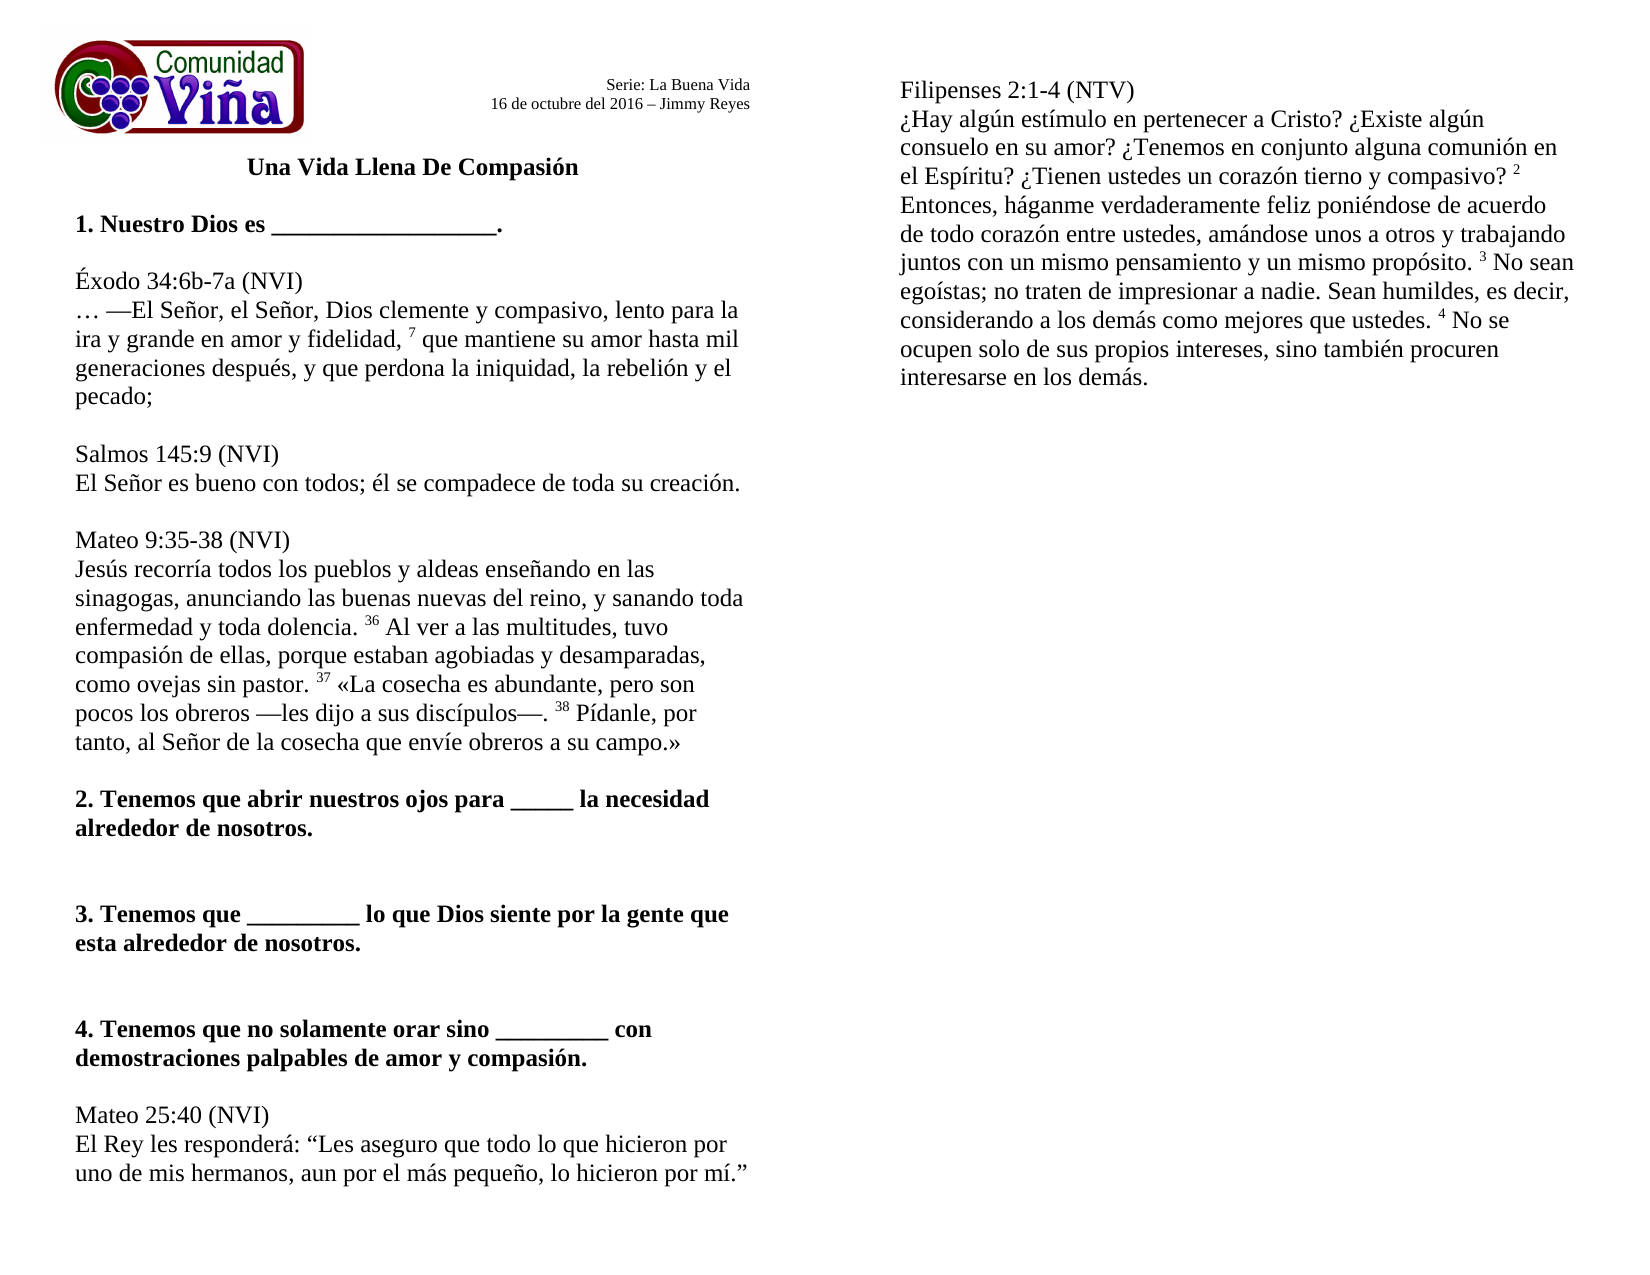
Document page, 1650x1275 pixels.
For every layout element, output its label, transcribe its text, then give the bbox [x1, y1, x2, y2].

text Filipenses 2:1-4 (NTV) [900, 75, 1575, 104]
text 3. Tenemos que _________ lo que Dios siente por la gente que esta alrededor de nosotros. [75, 899, 750, 957]
title 16 de octubre del 2016 – Jimmy Reyes [314, 94, 750, 113]
text Mateo 9:35-38 (NVI) [75, 525, 750, 554]
text El Señor es bueno con todos; él se compadece de toda su creación. [75, 468, 750, 497]
title Serie: La Buena Vida [314, 75, 750, 94]
text … —El Señor, el Señor, Dios clemente y compasivo, lento para la ira y grande en amor y fidelidad, 7 que mantiene su amor hasta mil generaciones después, y que perdona la iniquidad, la rebelión y el pecado; [75, 295, 750, 410]
text ¿Hay algún estímulo en pertenecer a Cristo? ¿Existe algún consuelo en su amor? ¿Tenemos en conjunto alguna comunión en el Espíritu? ¿Tienen ustedes un corazón tierno y compasivo? 2 Entonces, háganme verdaderamente feliz poniéndose de acuerdo de todo corazón entre ustedes, amándose unos a otros y trabajando juntos con un mismo pensamiento y un mismo propósito. 3 No sean egoístas; no traten de impresionar a nadie. Sean humildes, es decir, considerando a los demás como mejores que ustedes. 4 No se ocupen solo de sus propios intereses, sino también procuren interesarse en los demás. [900, 104, 1575, 391]
text 4. Tenemos que no solamente orar sino _________ con demostraciones palpables de amor y compasión. [75, 1014, 750, 1072]
text 2. Tenemos que abrir nuestros ojos para _____ la necesidad alrededor de nosotros. [75, 784, 750, 842]
picture [38, 25, 314, 142]
text Éxodo 34:6b-7a (NVI) [75, 267, 750, 295]
text Una Vida Llena De Compasión [75, 152, 750, 180]
text Mateo 25:40 (NVI) [75, 1100, 750, 1129]
text Jesús recorría todos los pueblos y aldeas enseñando en las sinagogas, anunciando las buenas nuevas del reino, y sanando toda enfermedad y toda dolencia. 36 Al ver a las multitudes, tuvo compasión de ellas, porque estaban agobiadas y desamparadas, como ovejas sin pastor. 37 «La cosecha es abundante, pero son pocos los obreros —les dijo a sus discípulos—. 38 Pídanle, por tanto, al Señor de la cosecha que envíe obreros a su campo.» [75, 554, 750, 755]
text 1. Nuestro Dios es __________________. [75, 209, 750, 238]
text Salmos 145:9 (NVI) [75, 439, 750, 468]
text El Rey les responderá: “Les aseguro que todo lo que hicieron por uno de mis hermanos, aun por el más pequeño, lo hicieron por mí.” [75, 1129, 750, 1187]
